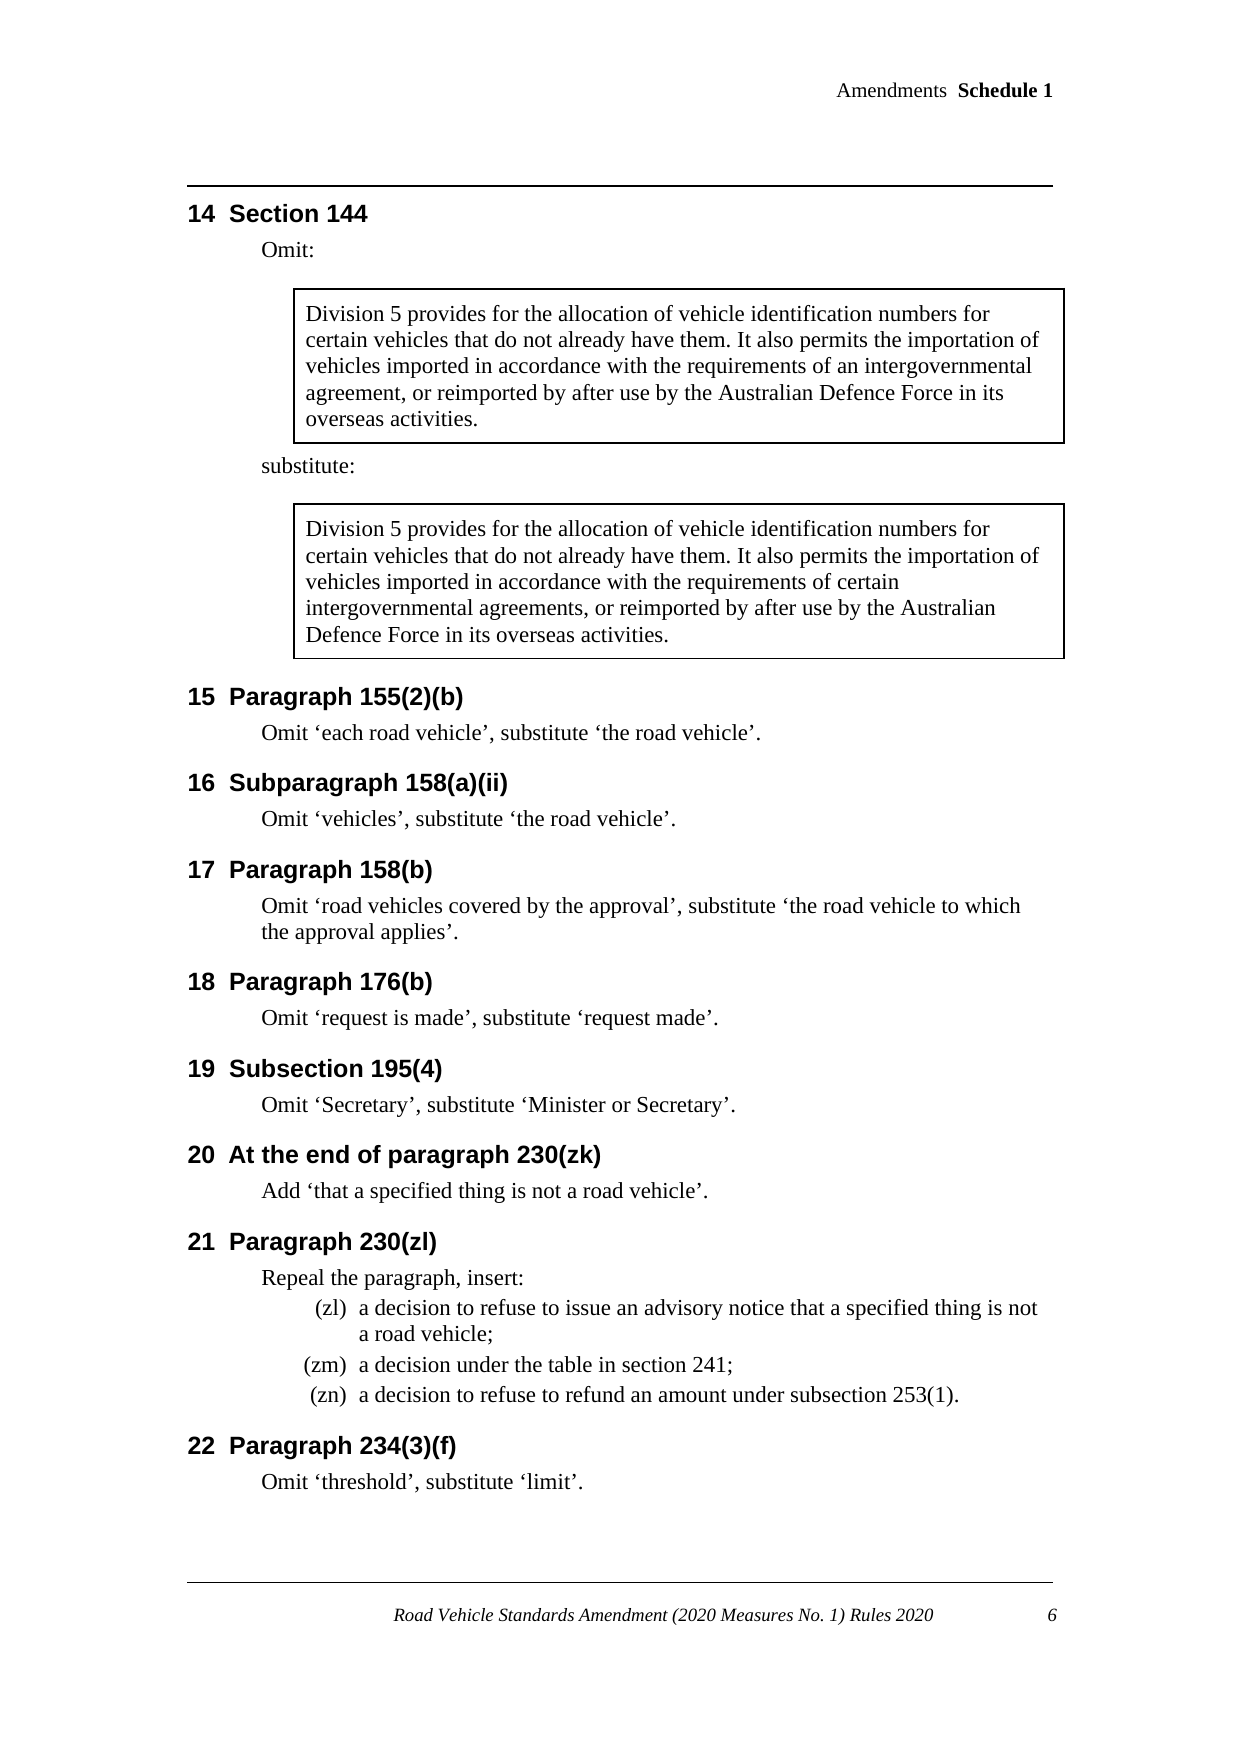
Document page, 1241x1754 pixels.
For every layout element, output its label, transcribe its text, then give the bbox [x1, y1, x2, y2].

text Omit ‘road vehicles covered by the approval’, substitute ‘the road vehicle to which the approval applies’. [261, 892, 1053, 944]
text 21 Paragraph 230(zl) [187, 1226, 1053, 1255]
text Division 5 provides for the allocation of vehicle identification numbers for certain vehicles that do not already have them. It also permits the importation of vehicles imported in accordance with the requirements of an intergovernmental agreement, or reimported by after use by the Australian Defence Force in its overseas activities. [295, 290, 1063, 442]
text (zl) a decision to refuse to issue an advisory notice that a specified thing is not a road vehicle; [187, 1294, 1053, 1347]
text (zn) a decision to refuse to refund an amount under subsection 253(1). [187, 1381, 1053, 1408]
text 20 At the end of paragraph 230(zk) [187, 1140, 1053, 1169]
text Omit: [261, 237, 1053, 263]
text Omit ‘request is made’, substitute ‘request made’. [261, 1004, 1053, 1031]
text substitute: [261, 452, 1053, 478]
text 22 Paragraph 234(3)(f) [187, 1431, 1053, 1459]
text (zm) a decision under the table in section 241; [187, 1351, 1053, 1377]
text Division 5 provides for the allocation of vehicle identification numbers for certain vehicles that do not already have them. It also permits the importation of vehicles imported in accordance with the requirements of certain intergovernmental agreements, or reimported by after use by the Australian Defence Force in its overseas activities. [295, 505, 1063, 658]
text Omit ‘each road vehicle’, substitute ‘the road vehicle’. [261, 719, 1053, 745]
text 18 Paragraph 176(b) [187, 967, 1053, 996]
text Omit ‘threshold’, substitute ‘limit’. [261, 1468, 1053, 1494]
text 17 Paragraph 158(b) [187, 855, 1053, 883]
text Repeal the paragraph, insert: [261, 1263, 1053, 1290]
text Omit ‘Secretary’, substitute ‘Minister or Secretary’. [261, 1091, 1053, 1117]
text 15 Paragraph 155(2)(b) [187, 682, 1053, 711]
text 14 Section 144 [187, 199, 1053, 228]
text 19 Subsection 195(4) [187, 1054, 1053, 1082]
text Omit ‘vehicles’, substitute ‘the road vehicle’. [261, 805, 1053, 832]
text Add ‘that a specified thing is not a road vehicle’. [261, 1177, 1053, 1203]
text 16 Subparagraph 158(a)(ii) [187, 768, 1053, 797]
